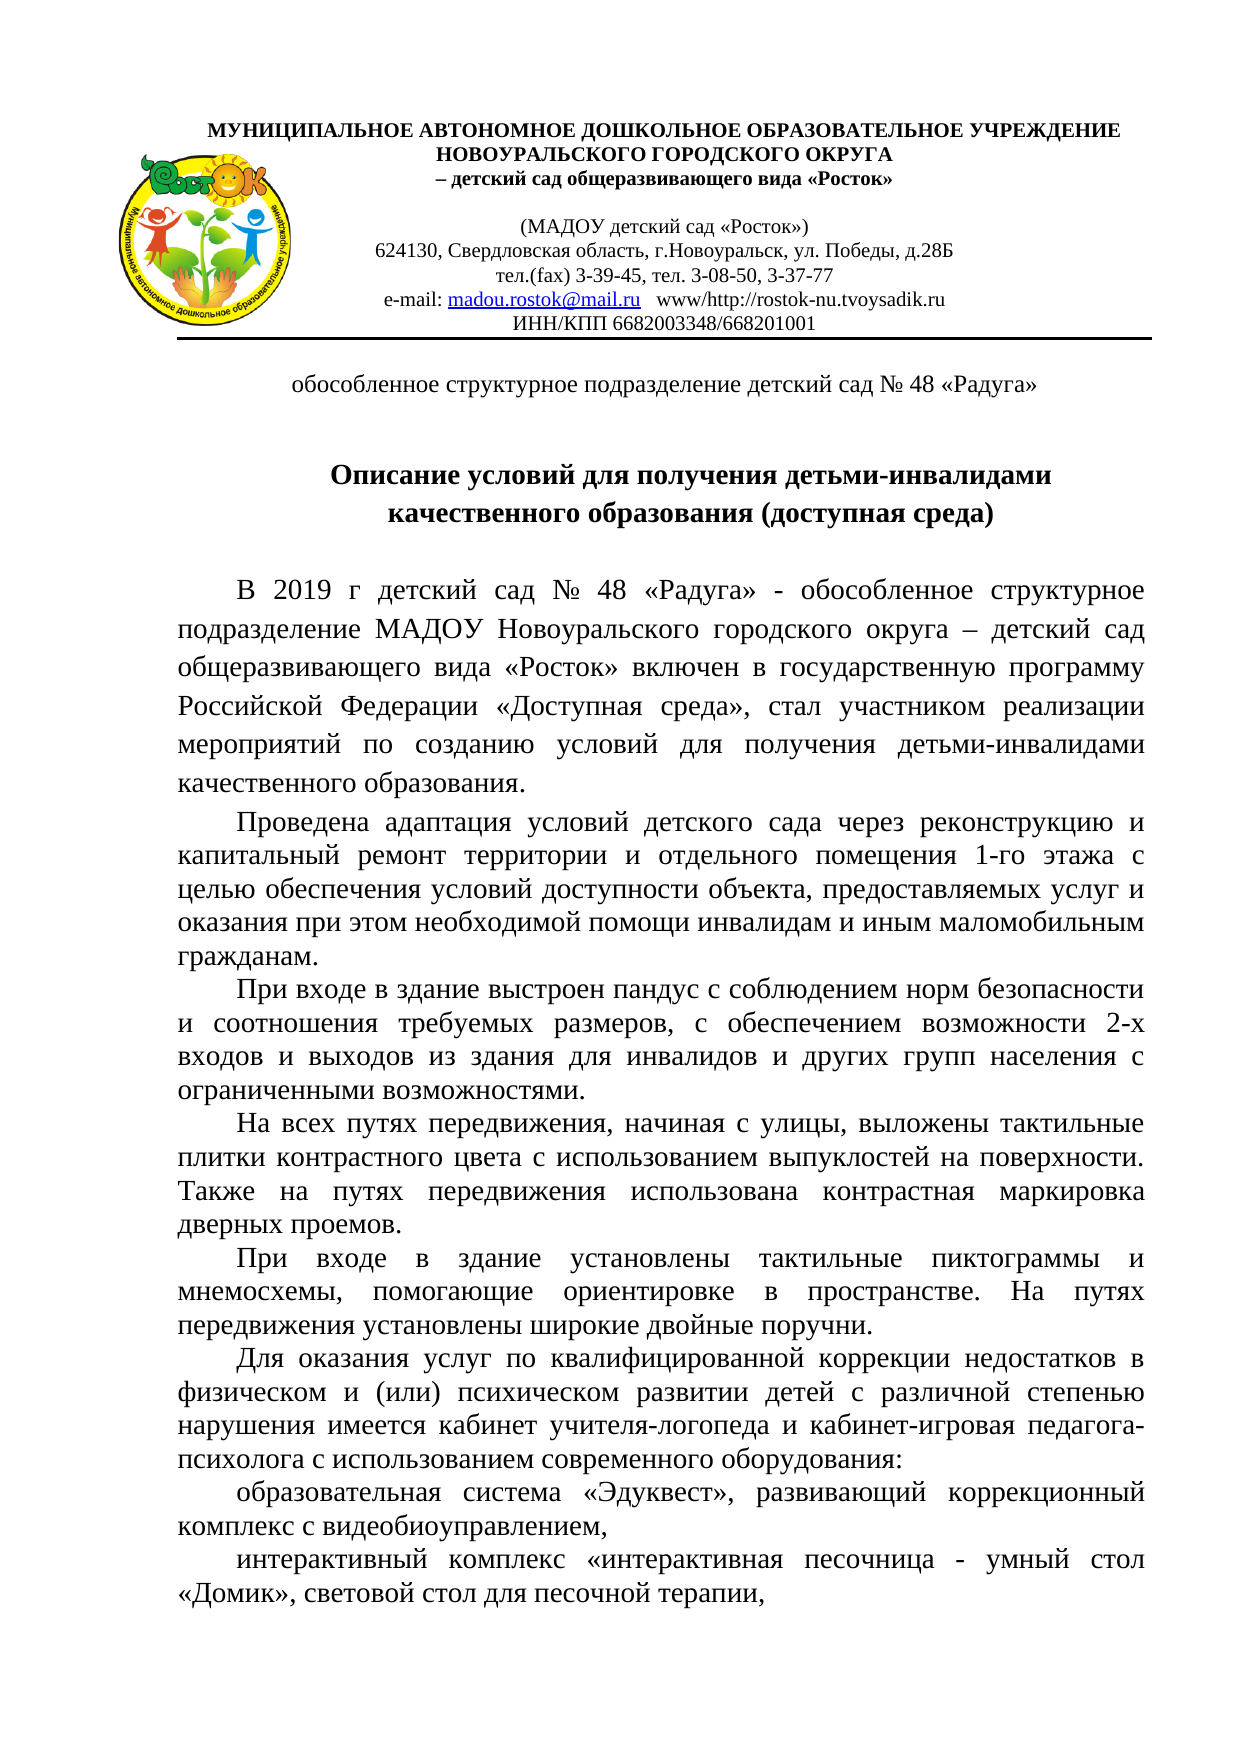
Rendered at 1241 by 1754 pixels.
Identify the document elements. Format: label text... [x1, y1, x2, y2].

text МУНИЦИПАЛЬНОЕ АВТОНОМНОЕ ДОШКОЛЬНОЕ ОБРАЗОВАТЕЛЬНОЕ УЧРЕЖДЕНИЕ [177, 118, 1152, 142]
text – детский сад общеразвивающего вида «Росток» [291, 166, 1152, 190]
text (МАДОУ детский сад «Росток») [291, 214, 1152, 238]
text 624130, Свердловская область, г.Новоуральск, ул. Победы, д.28Б [291, 238, 1152, 262]
text обособленное структурное подразделение детский сад № 48 «Радуга» [177, 369, 1152, 397]
text При входе в здание установлены тактильные пиктограммы и мнемосхемы, помогающие ориентировке в пространстве. На путях передвижения установлены широкие двойные поручни. [177, 1240, 1146, 1340]
text Для оказания услуг по квалифицированной коррекции недостатков в физическом и (или) психическом развитии детей с различной степенью нарушения имеется кабинет учителя-логопеда и кабинет-игровая педагога-психолога с использованием современного оборудования: [177, 1340, 1146, 1474]
text Проведена адаптация условий детского сада через реконструкцию и капитальный ремонт территории и отдельного помещения 1-го этажа с целью обеспечения условий доступности объекта, предоставляемых услуг и оказания при этом необходимой помощи инвалидам и иным маломобильным гражданам. [177, 804, 1146, 971]
picture [118, 154, 291, 326]
text НОВОУРАЛЬСКОГО ГОРОДСКОГО ОКРУГА [177, 142, 1152, 166]
text При входе в здание выстроен пандус с соблюдением норм безопасности и соотношения требуемых размеров, с обеспечением возможности 2-х входов и выходов из здания для инвалидов и других групп населения с ограниченными возможностями. [177, 971, 1146, 1106]
text ИНН/КПП 6682003348/668201001 [177, 311, 1152, 337]
text На всех путях передвижения, начиная с улицы, выложены тактильные плитки контрастного цвета с использованием выпуклостей на поверхности. Также на путях передвижения использована контрастная маркировка дверных проемов. [177, 1106, 1146, 1240]
text интерактивный комплекс «интерактивная песочница - умный стол «Домик», световой стол для песочной терапии, [177, 1542, 1146, 1609]
text e-mail: madou.rostok@mail.ru www/http://rostok-nu.tvoysadik.ru [291, 287, 1152, 311]
text образовательная система «Эдуквест», развивающий коррекционный комплекс с видеобиоуправлением, [177, 1474, 1146, 1542]
text тел.(fax) 3-39-45, тел. 3-08-50, 3-37-77 [291, 262, 1152, 287]
text качественного образования (доступная среда) [177, 495, 1146, 529]
text Описание условий для получения детьми-инвалидами [177, 457, 1146, 490]
text В 2019 г детский сад № 48 «Радуга» - обособленное структурное подразделение МАДОУ Новоуральского городского округа – детский сад общеразвивающего вида «Росток» включен в государственную программу Российской Федерации «Доступная среда», стал участником реализации мероприятий по созданию условий для получения детьми-инвалидами качественного образования. [177, 572, 1146, 799]
